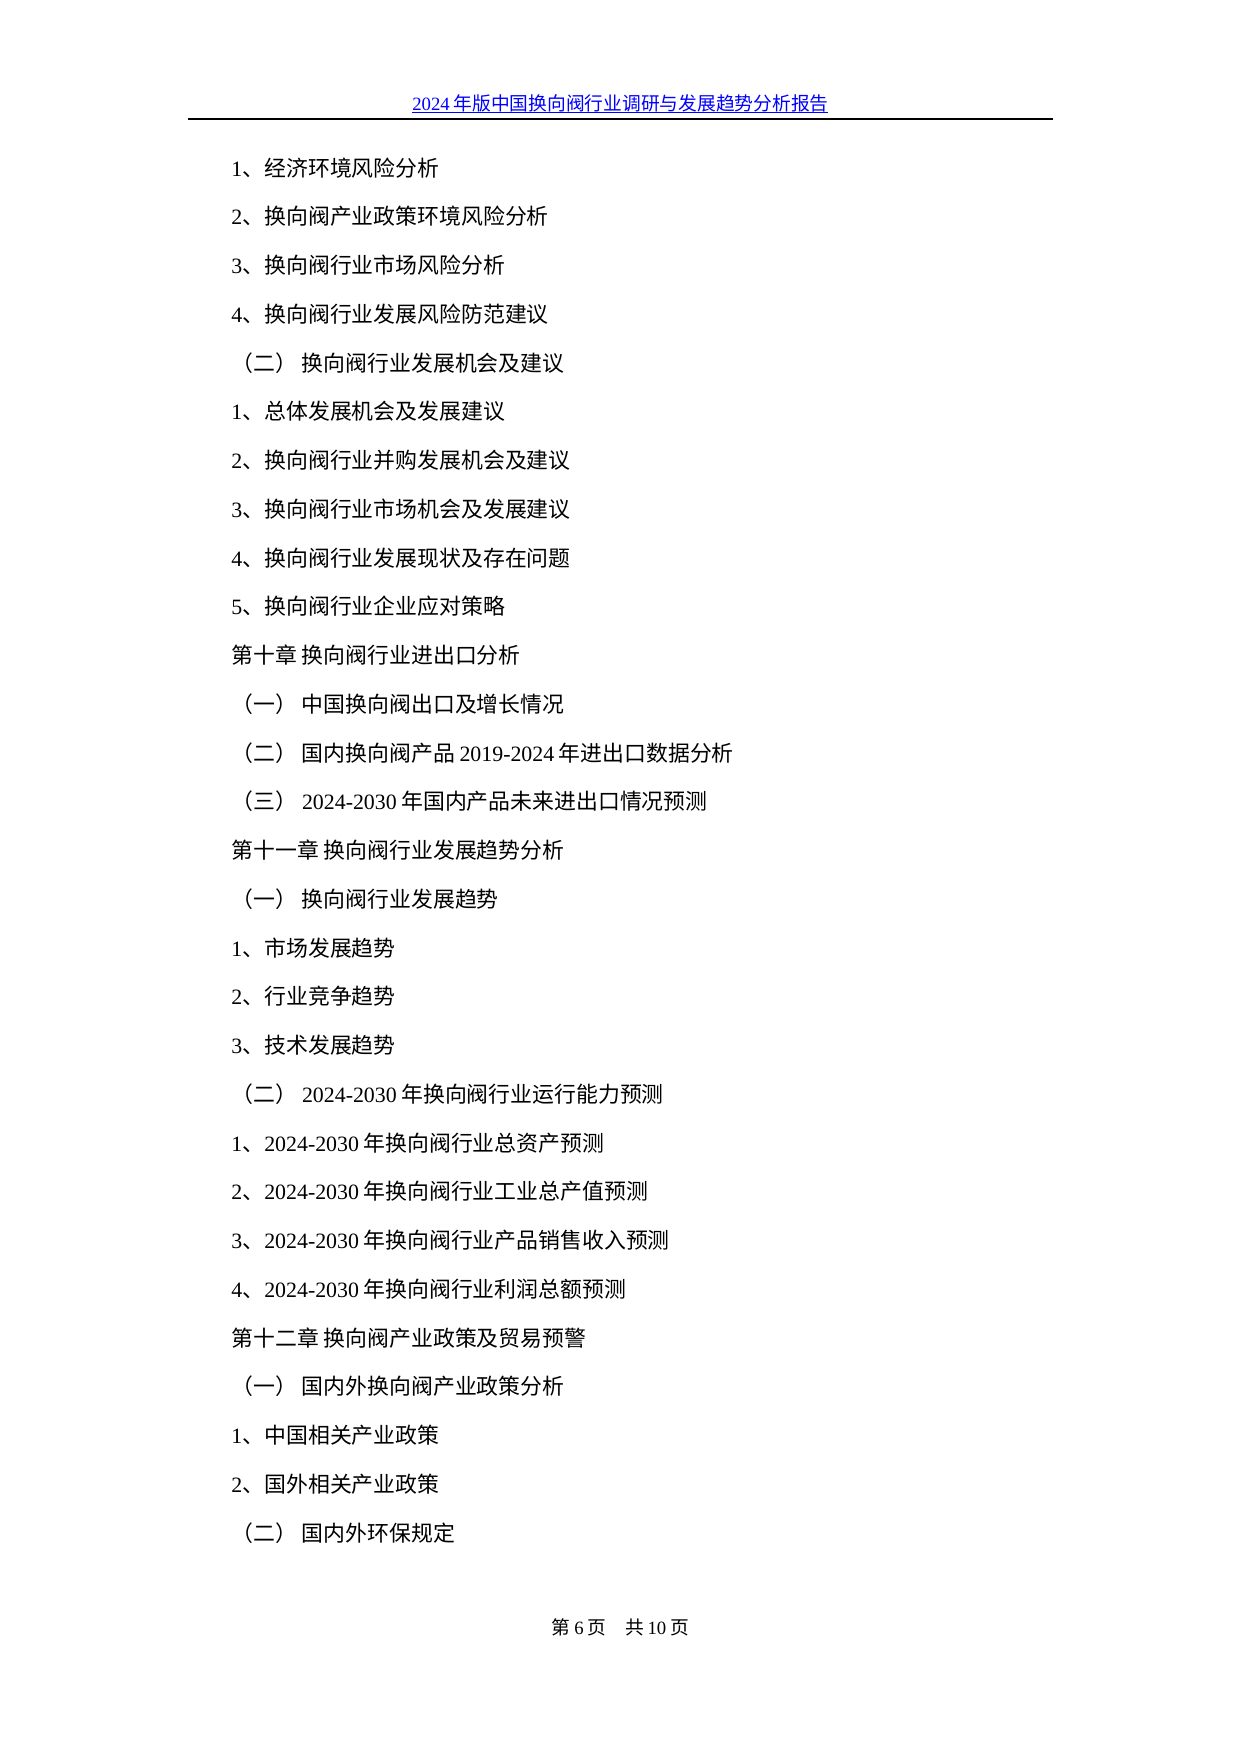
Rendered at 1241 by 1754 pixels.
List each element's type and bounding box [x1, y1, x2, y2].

text [187, 150, 1053, 1548]
